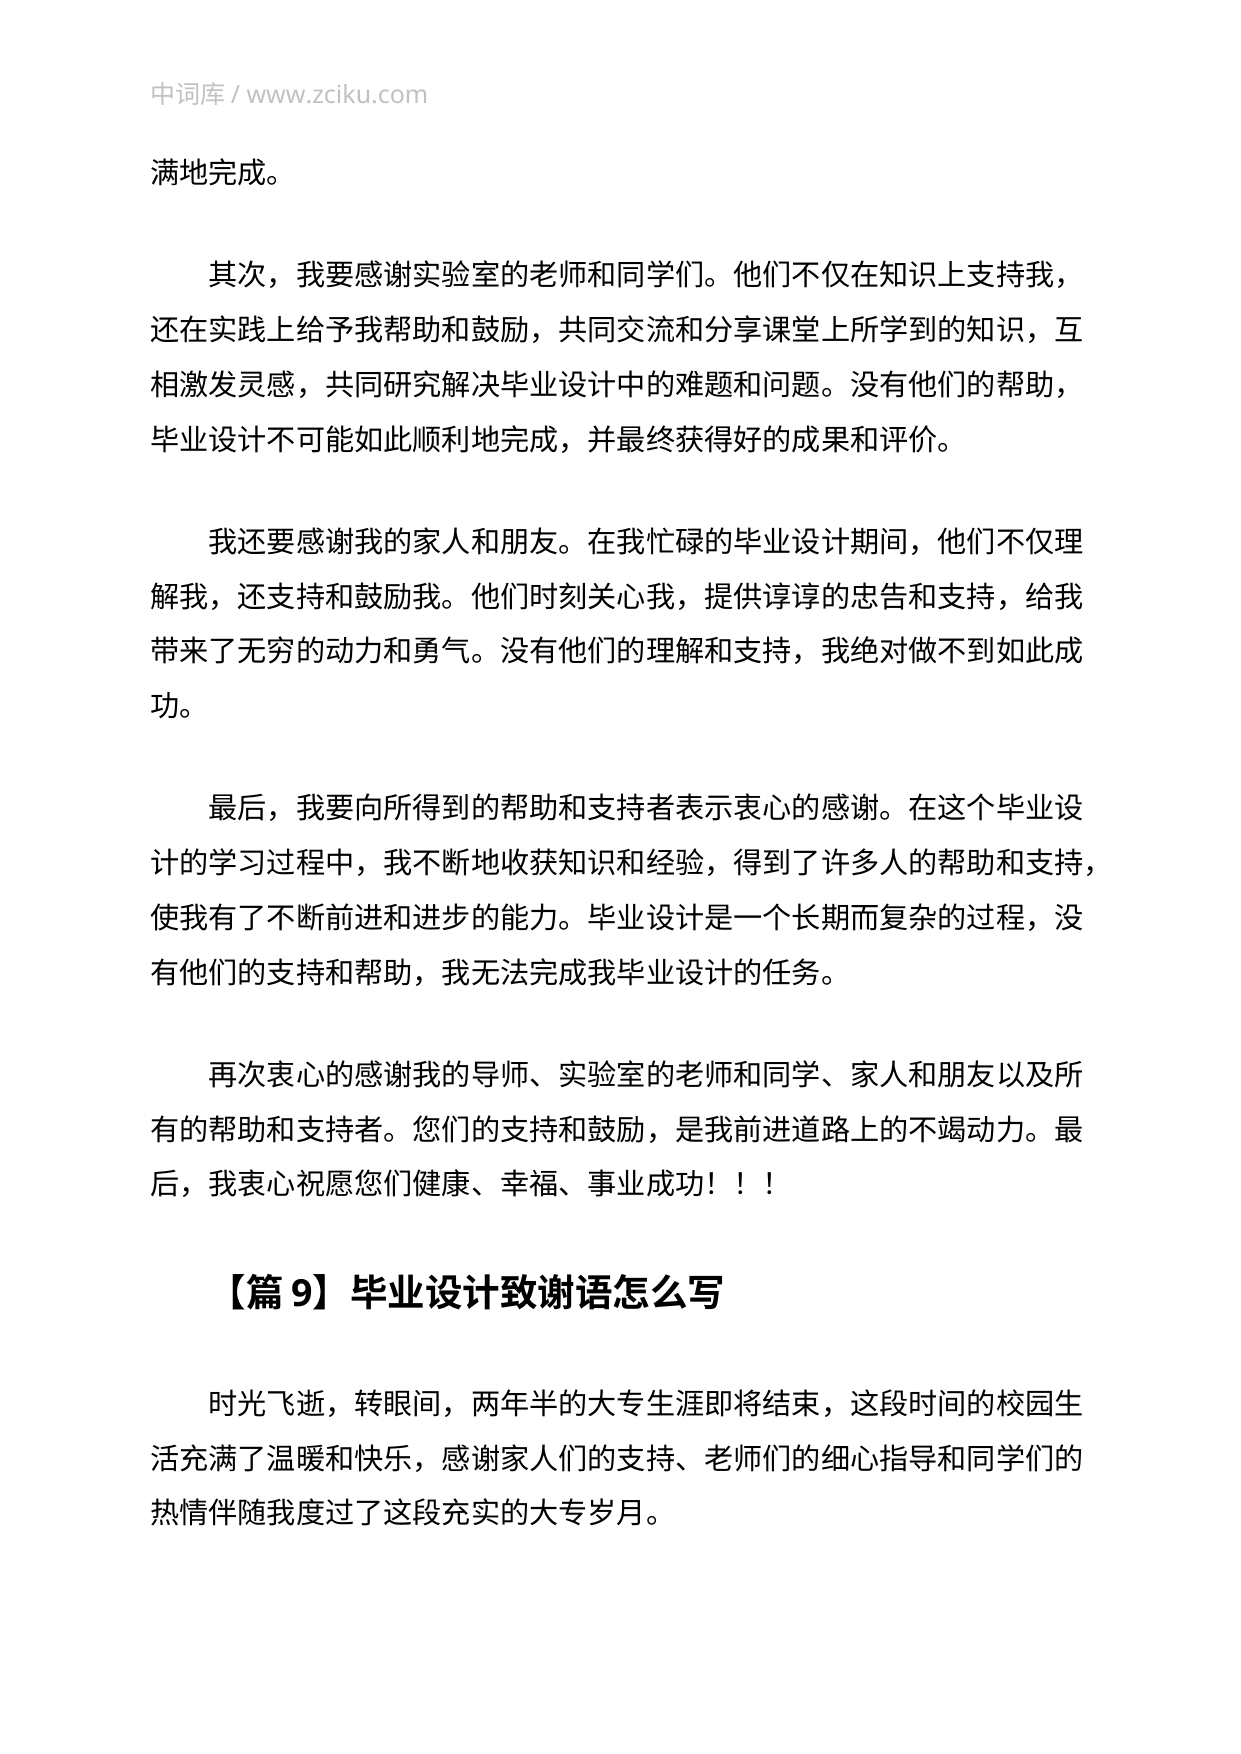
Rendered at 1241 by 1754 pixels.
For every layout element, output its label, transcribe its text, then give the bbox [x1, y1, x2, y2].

text 【篇9】毕业设计致谢语怎么写 [150, 1263, 1090, 1317]
text 最后，我要向所得到的帮助和支持者表示衷心的感谢。在这个毕业设计的学习过程中，我不断地收获知识和经验，得到了许多人的帮助和支持，使我有了不断前进和进步的能力。毕业设计是一个长期而复杂的过程，没有他们的支持和帮助，我无法完成我毕业设计的任务。 [150, 785, 1090, 992]
text 时光飞逝，转眼间，两年半的大专生涯即将结束，这段时间的校园生活充满了温暖和快乐，感谢家人们的支持、老师们的细心指导和同学们的热情伴随我度过了这段充实的大专岁月。 [150, 1380, 1090, 1532]
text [150, 150, 1090, 192]
text 我还要感谢我的家人和朋友。在我忙碌的毕业设计期间，他们不仅理解我，还支持和鼓励我。他们时刻关心我，提供谆谆的忠告和支持，给我带来了无穷的动力和勇气。没有他们的理解和支持，我绝对做不到如此成功。 [150, 518, 1090, 725]
text 再次衷心的感谢我的导师、实验室的老师和同学、家人和朋友以及所有的帮助和支持者。您们的支持和鼓励，是我前进道路上的不竭动力。最后，我衷心祝愿您们健康、幸福、事业成功！！！ [150, 1051, 1090, 1203]
text 其次，我要感谢实验室的老师和同学们。他们不仅在知识上支持我，还在实践上给予我帮助和鼓励，共同交流和分享课堂上所学到的知识，互相激发灵感，共同研究解决毕业设计中的难题和问题。没有他们的帮助，毕业设计不可能如此顺利地完成，并最终获得好的成果和评价。 [150, 252, 1090, 459]
